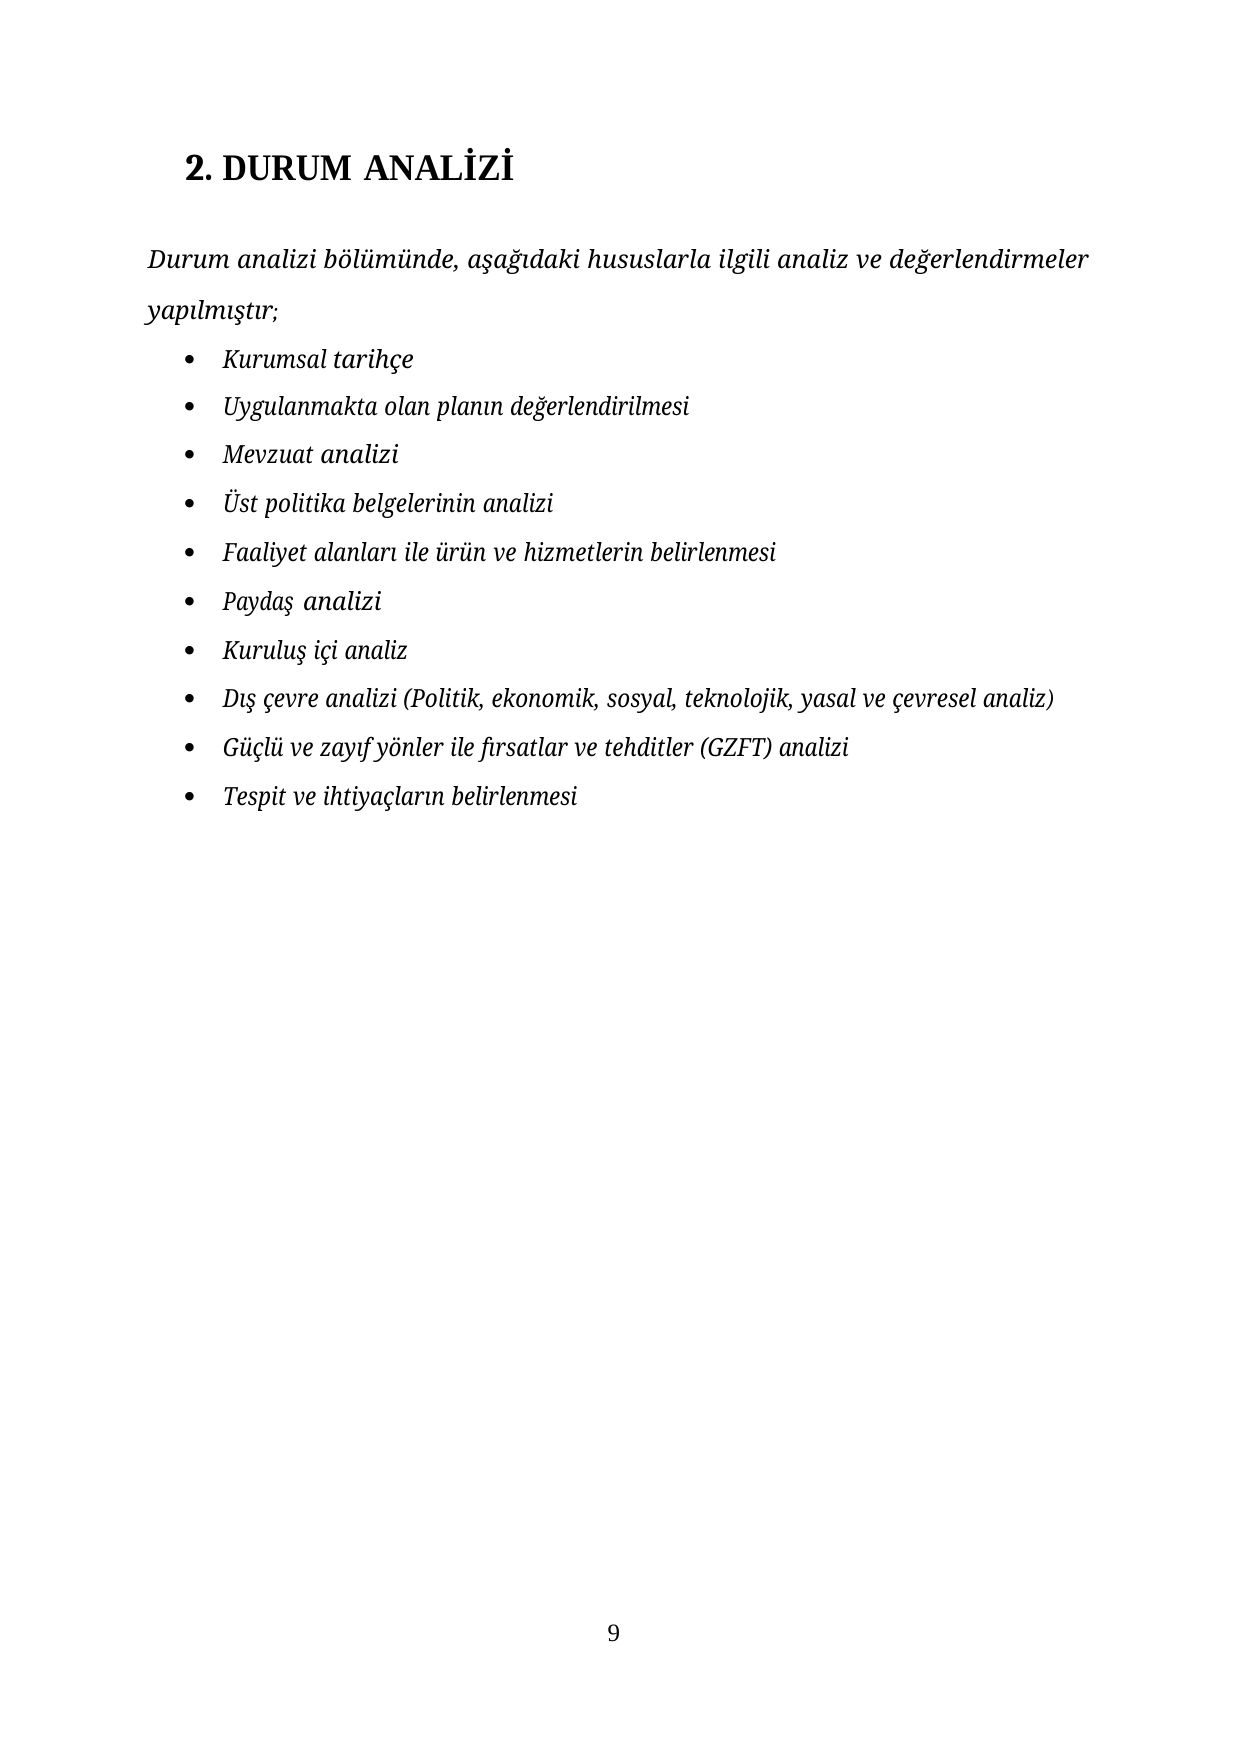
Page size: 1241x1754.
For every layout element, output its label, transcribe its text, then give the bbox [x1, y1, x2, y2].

list Tespit ve ihtiyaçların belirlenmesi [185, 778, 1198, 813]
list Güçlü ve zayıf yönler ile fırsatlar ve tehditler (GZFT) analizi [185, 730, 1198, 764]
list Kurumsal tarihçe [185, 344, 1198, 374]
list Kuruluş içi analiz [185, 632, 1198, 666]
list Mevzuat analizi [185, 437, 1198, 471]
text Durum analizi bölümünde, aşağıdaki hususlarla ilgili analiz ve değerlendirmeler yapılmıştır; [148, 241, 1093, 327]
list Paydaş analizi [185, 583, 1198, 617]
list Dış çevre analizi (Politik, ekonomik, sosyal, teknolojik, yasal ve çevresel analiz) [185, 681, 1198, 715]
list Uygulanmakta olan planın değerlendirilmesi [185, 388, 1198, 422]
list Üst politika belgelerinin analizi [185, 486, 1198, 520]
subtitle DURUM ANALİZİ [185, 146, 1198, 190]
list Faaliyet alanları ile ürün ve hizmetlerin belirlenmesi [185, 535, 1198, 569]
